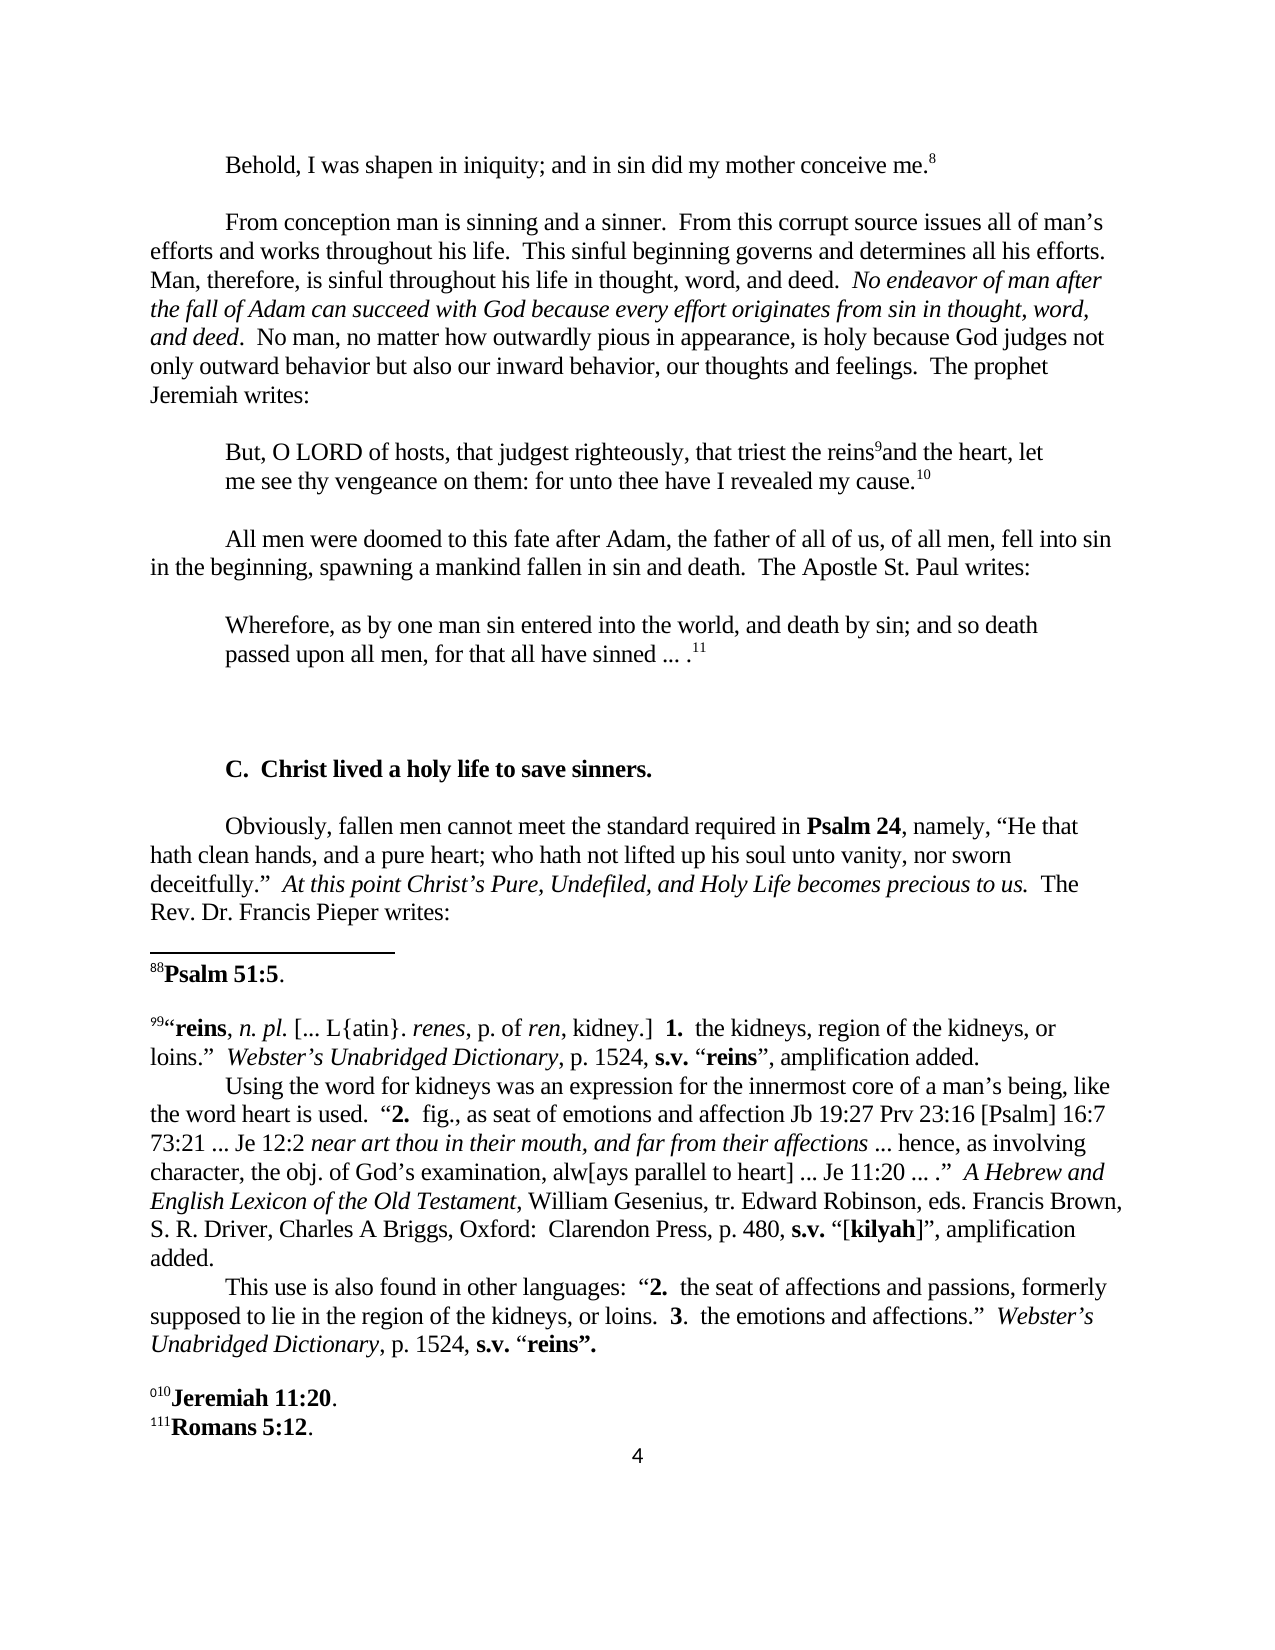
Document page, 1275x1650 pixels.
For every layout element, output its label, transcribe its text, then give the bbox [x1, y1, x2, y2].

text All men were doomed to this fate after Adam, the father of all of us, of all men, fell into sin in the beginning, spawning a mankind fallen in sin and death. The Apostle St. Paul writes: [150, 524, 1125, 581]
text Behold, I was shapen in iniquity; and in sin did my mother conceive me.8 [225, 150, 1050, 179]
text C. Christ lived a holy life to save sinners. [225, 754, 1050, 782]
text Obviously, fallen men cannot meet the standard required in Psalm 24, namely, “He that hath clean hands, and a pure heart; who hath not lifted up his soul unto vanity, nor sworn deceitfully.” At this point Christ’s Pure, Undefiled, and Holy Life becomes precious to us. The Rev. Dr. Francis Pieper writes: [150, 811, 1125, 926]
text From conception man is sinning and a sinner. From this corrupt source issues all of man’s efforts and works throughout his life. This sinful beginning governs and determines all his efforts. Man, therefore, is sinful throughout his life in thought, word, and deed. No endeavor of man after the fall of Adam can succeed with God because every effort originates from sin in thought, word, and deed. No man, no matter how outwardly pious in appearance, is holy because God judges not only outward behavior but also our inward behavior, our thoughts and feelings. The prophet Jeremiah writes: [150, 207, 1125, 409]
text Wherefore, as by one man sin entered into the world, and death by sin; and so death passed upon all men, for that all have sinned ... .11 [225, 610, 1050, 667]
text But, O LORD of hosts, that judgest righteously, that triest the reins9and the heart, let me see thy vengeance on them: for unto thee have I revealed my cause.10 [225, 437, 1050, 495]
